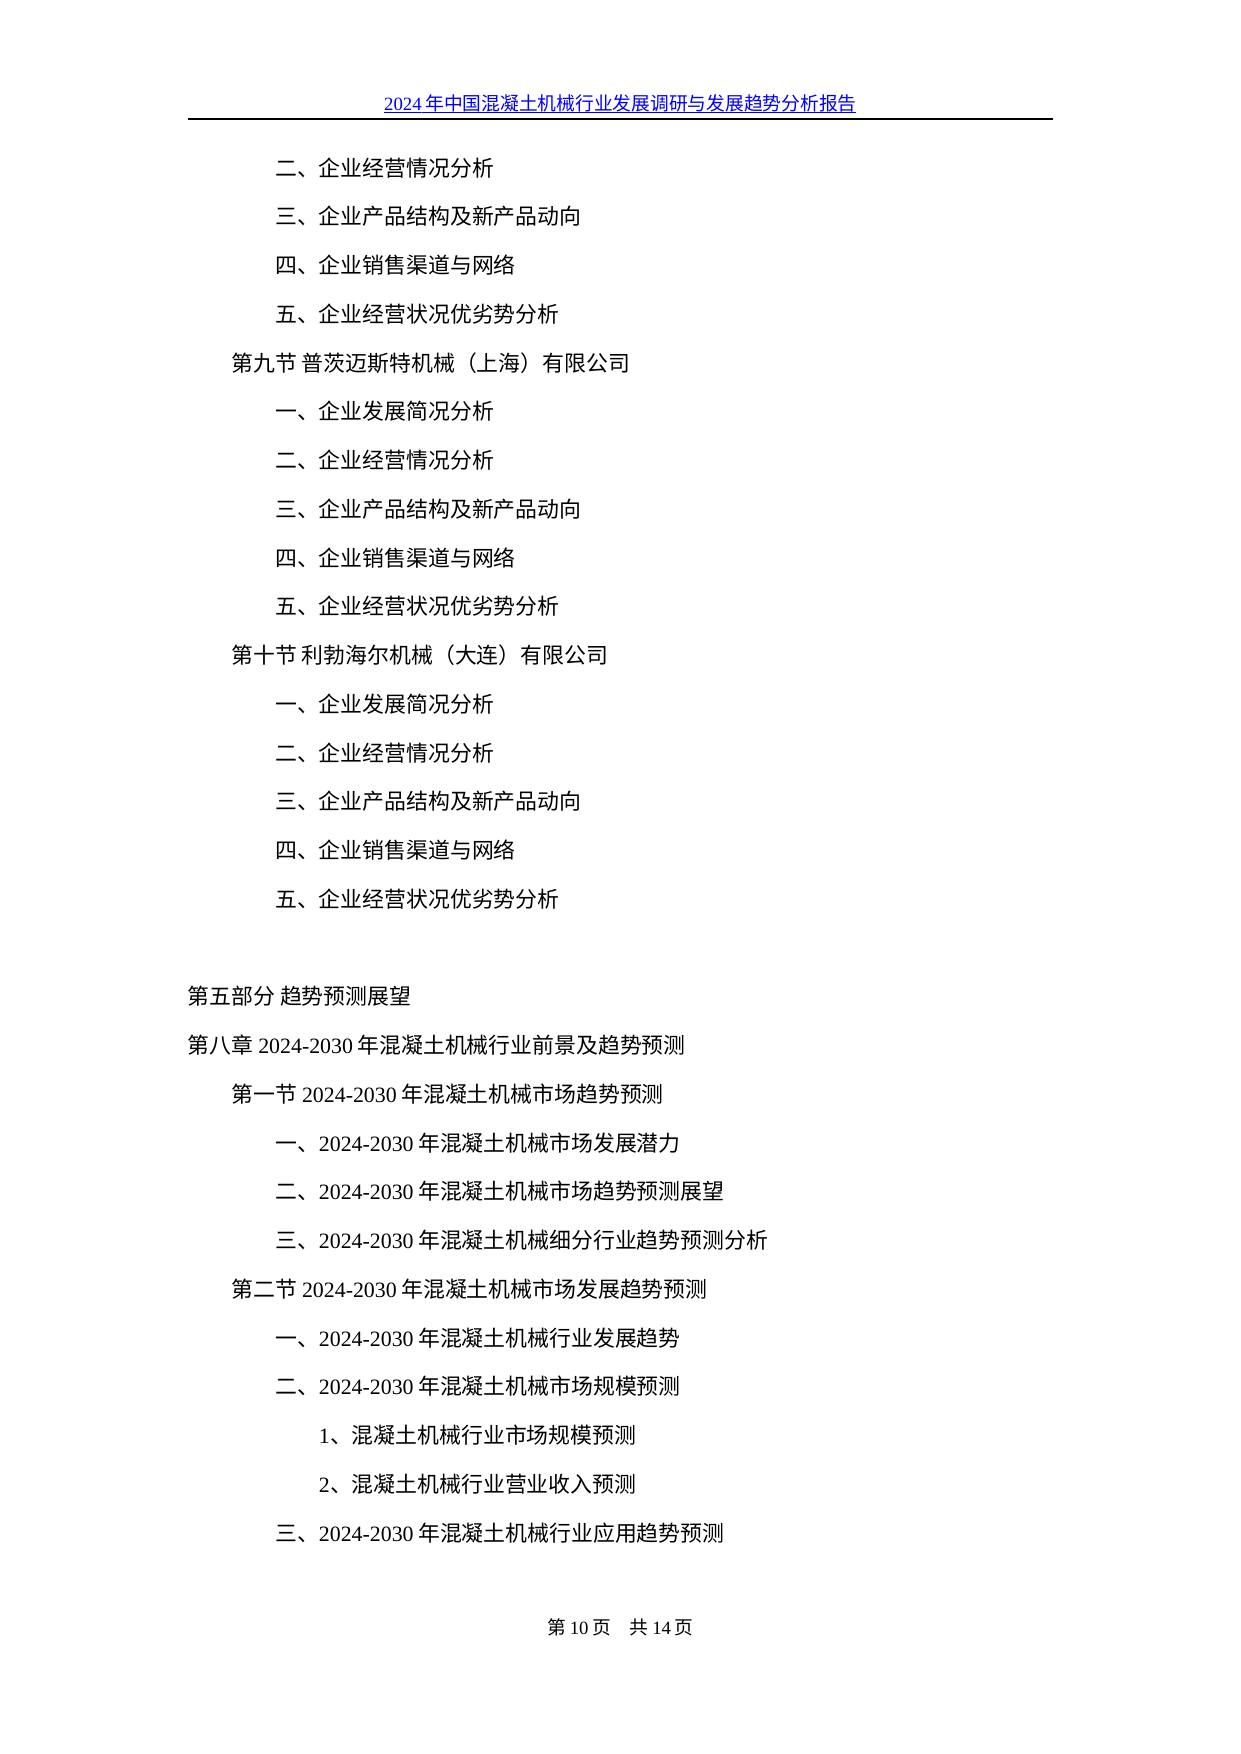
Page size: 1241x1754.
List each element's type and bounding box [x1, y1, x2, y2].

text [187, 150, 1053, 1548]
